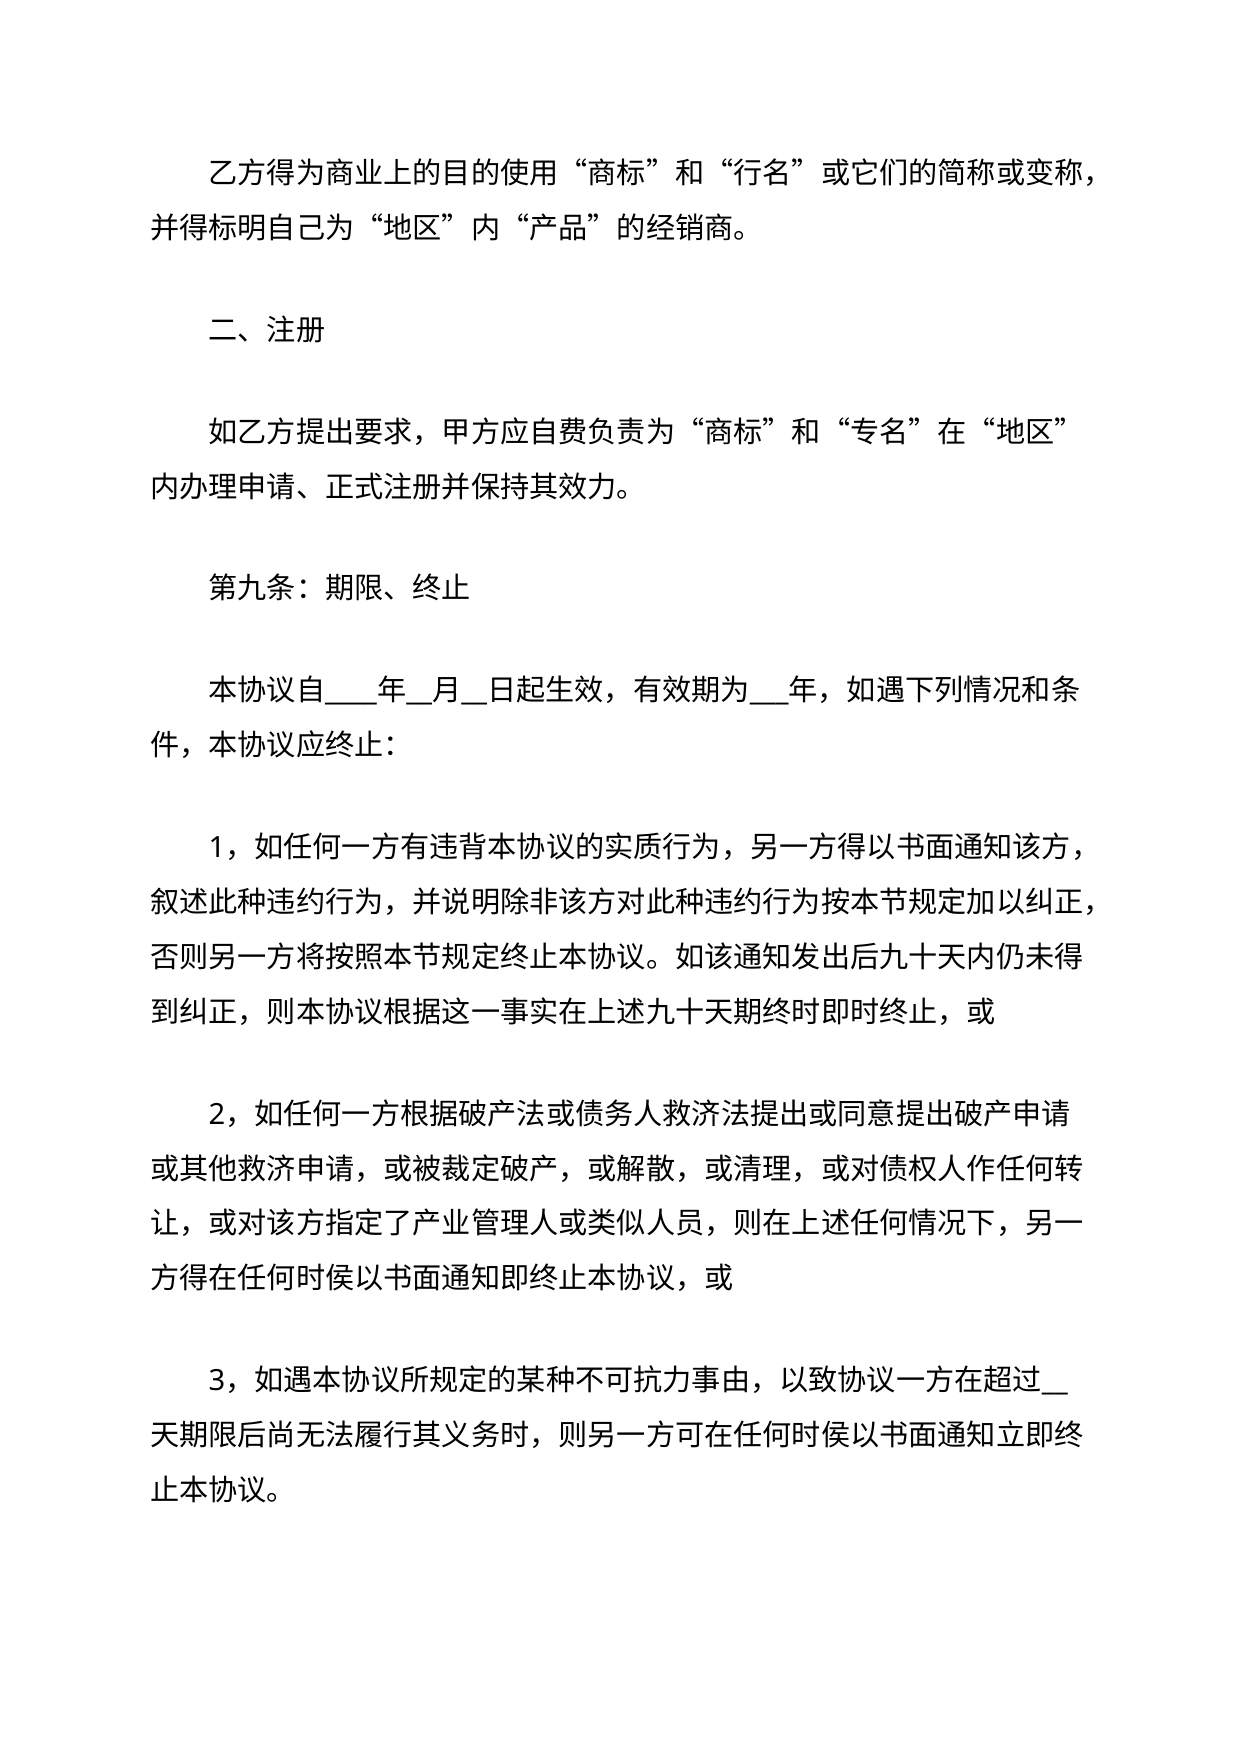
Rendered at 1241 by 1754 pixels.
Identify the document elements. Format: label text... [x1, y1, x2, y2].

text 第九条：期限、终止 [150, 565, 1090, 607]
text 本协议自____年__月__日起生效，有效期为___年，如遇下列情况和条件，本协议应终止： [150, 667, 1090, 764]
text 3，如遇本协议所规定的某种不可抗力事由，以致协议一方在超过__天期限后尚无法履行其义务时，则另一方可在任何时侯以书面通知立即终止本协议。 [150, 1357, 1090, 1509]
text 如乙方提出要求，甲方应自费负责为“商标”和“专名”在“地区”内办理申请、正式注册并保持其效力。 [150, 408, 1090, 506]
text 二、注册 [150, 307, 1090, 349]
text 2，如任何一方根据破产法或债务人救济法提出或同意提出破产申请或其他救济申请，或被裁定破产，或解散，或清理，或对债权人作任何转让，或对该方指定了产业管理人或类似人员，则在上述任何情况下，另一方得在任何时侯以书面通知即终止本协议，或 [150, 1090, 1090, 1297]
text 1，如任何一方有违背本协议的实质行为，另一方得以书面通知该方，叙述此种违约行为，并说明除非该方对此种违约行为按本节规定加以纠正，否则另一方将按照本节规定终止本协议。如该通知发出后九十天内仍未得到纠正，则本协议根据这一事实在上述九十天期终时即时终止，或 [150, 824, 1090, 1031]
text 乙方得为商业上的目的使用“商标”和“行名”或它们的简称或变称，并得标明自己为“地区”内“产品”的经销商。 [150, 150, 1090, 247]
